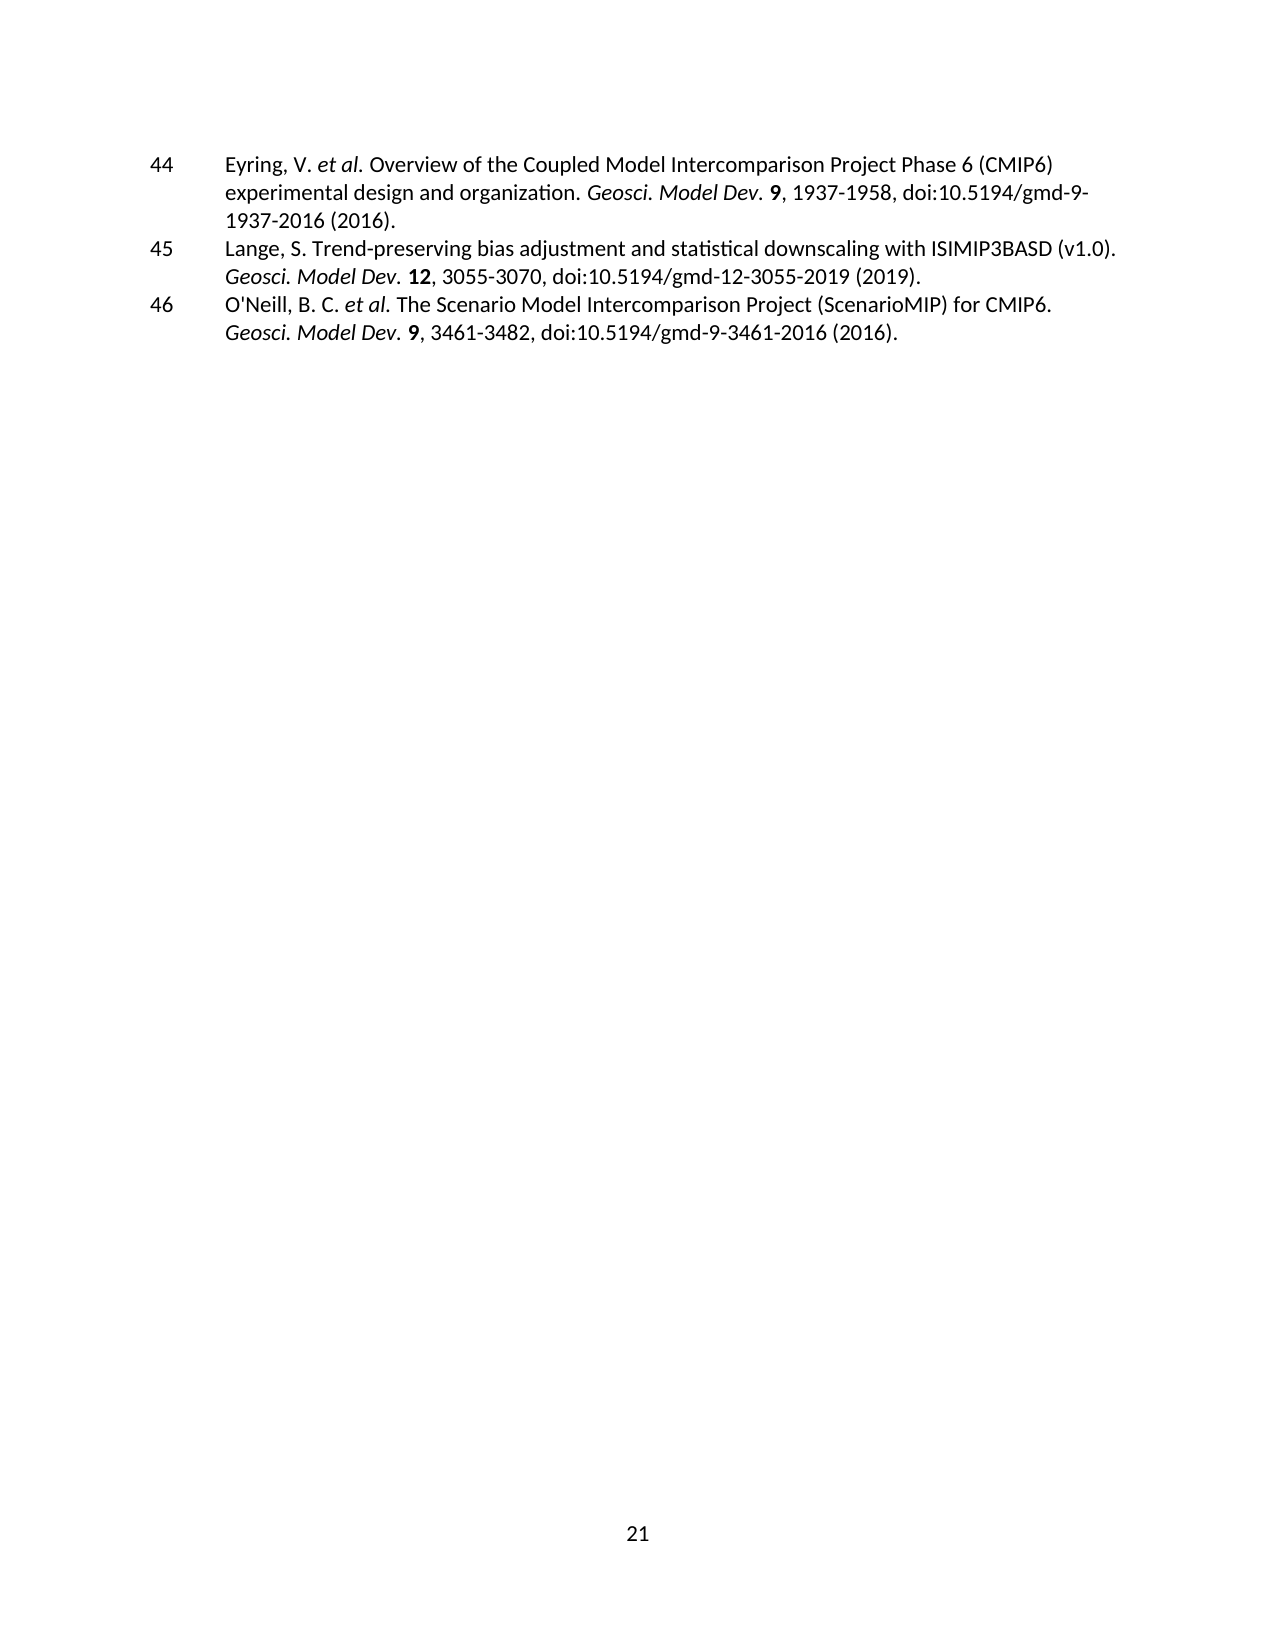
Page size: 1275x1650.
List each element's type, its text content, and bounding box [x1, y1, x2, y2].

text 44 Eyring, V. et al. Overview of the Coupled Model Intercomparison Project Phase 6 (CMIP6) experimental design and organization. Geosci. Model Dev. 9, 1937-1958, doi:10.5194/gmd-9-1937-2016 (2016). [150, 150, 1125, 234]
text 46 O'Neill, B. C. et al. The Scenario Model Intercomparison Project (ScenarioMIP) for CMIP6. Geosci. Model Dev. 9, 3461-3482, doi:10.5194/gmd-9-3461-2016 (2016). [150, 290, 1125, 346]
text 45 Lange, S. Trend-preserving bias adjustment and statistical downscaling with ISIMIP3BASD (v1.0). Geosci. Model Dev. 12, 3055-3070, doi:10.5194/gmd-12-3055-2019 (2019). [150, 234, 1125, 290]
